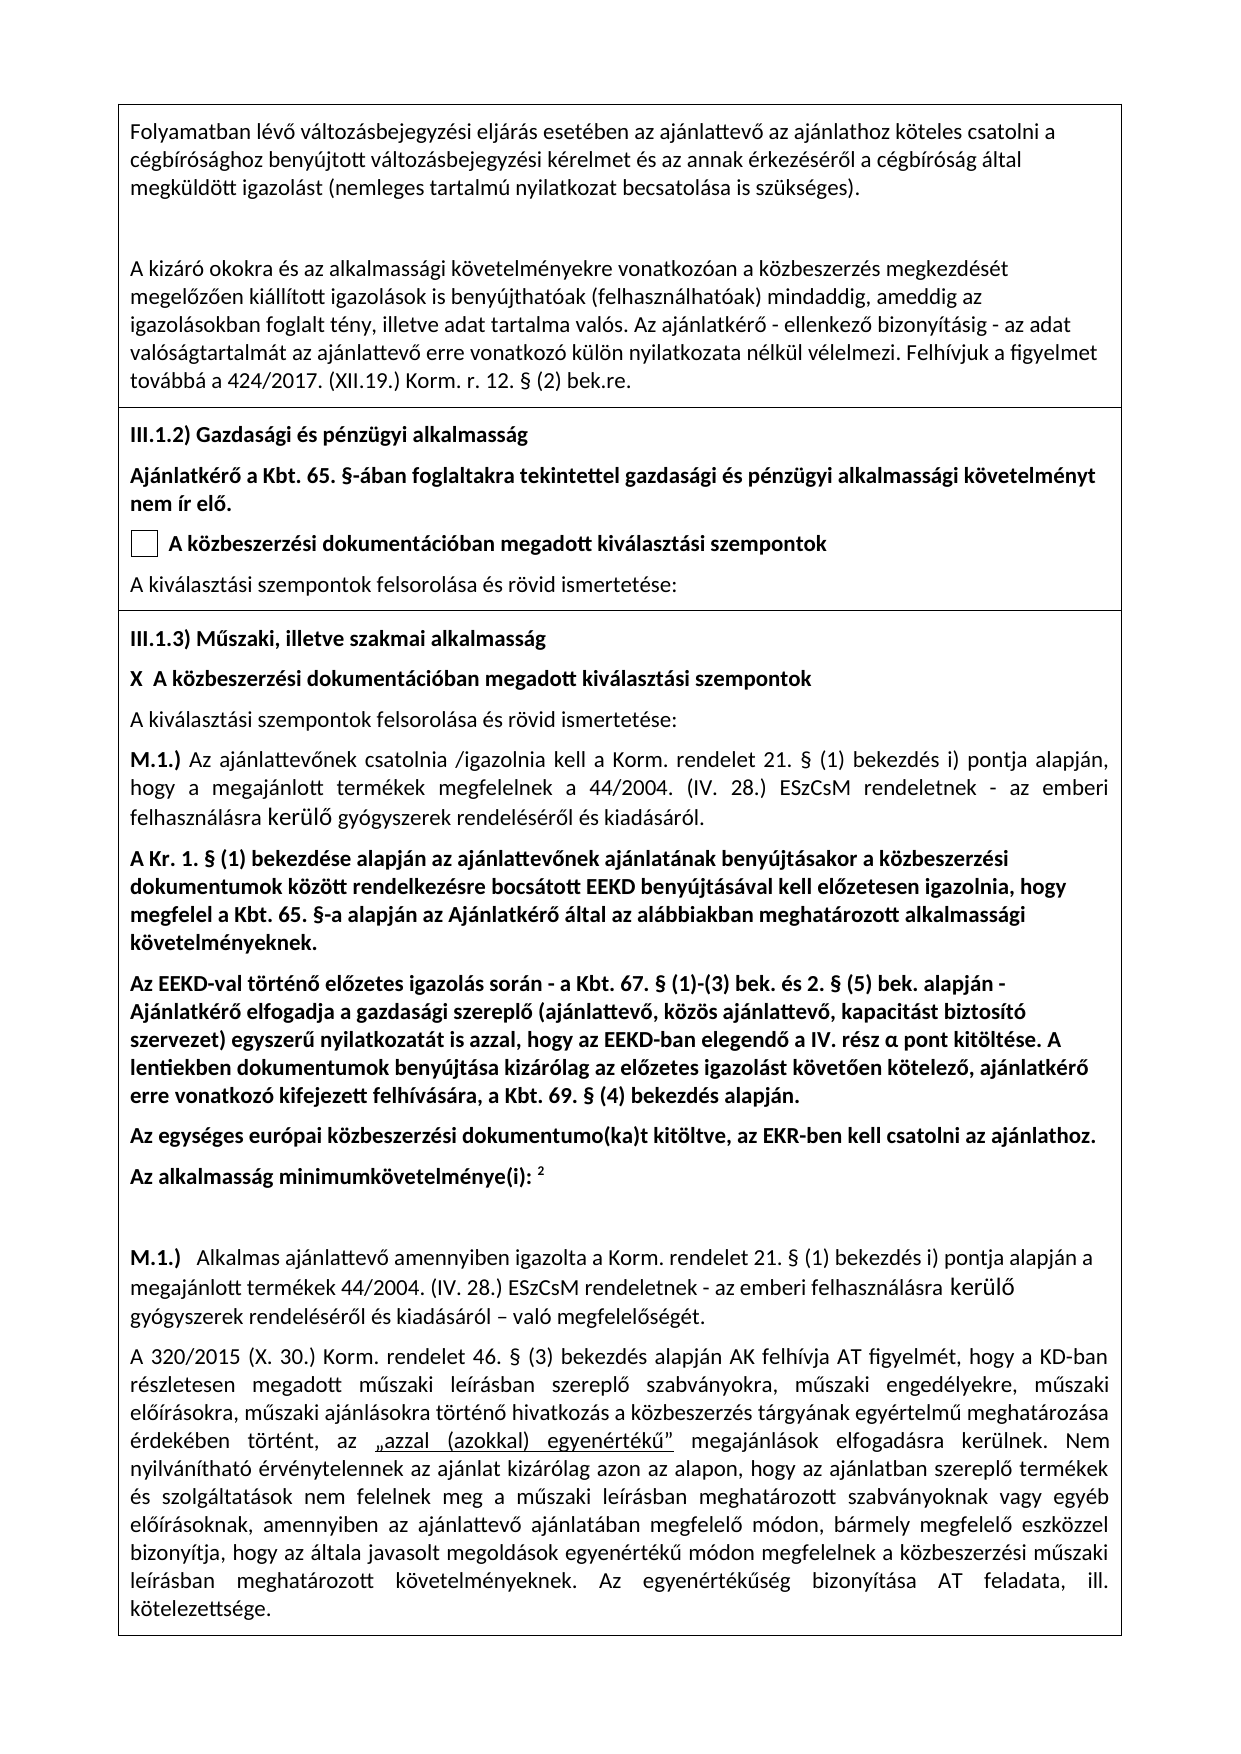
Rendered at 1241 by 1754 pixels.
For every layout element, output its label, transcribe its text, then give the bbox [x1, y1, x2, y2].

table_cell III.1.3) Műszaki, illetve szakmai alkalmasság X A közbeszerzési dokumentációban megadott kiválasztási szempontok A kiválasztási szempontok felsorolása és rövid ismertetése: M.1.) Az ajánlattevőnek csatolnia /igazolnia kell a Korm. rendelet 21. § (1) bekezdés i) pontja alapján, hogy a megajánlott termékek megfelelnek a /. (IV. .) ESzCsM rendeletnek - az emberi felhasználásra kerülő gyógyszerek rendeléséről és kiadásáról. Az alkalmasság minimumkövetelménye(i): 2 M.1.) Alkalmas ajánlattevő amennyiben igazolta a Korm. rendelet 21. § (1) bekezdés i) pontja alapján a megajánlott termékek 44/2004. (IV. 28.) ESzCsM rendeletnek - az emberi felhasználásra kerülő gyógyszerek rendeléséről és kiadásáról – való megfelelőségét. A 320/2015 (X. 30.) Korm. rendelet 46. § (3) bekezdés alapján AK felhívja AT figyelmét, hogy a KD-ban részletesen megadott műszaki leírásban szereplő szabványokra, műszaki engedélyekre, műszaki előírásokra, műszaki ajánlásokra történő hivatkozás a közbeszerzés tárgyának egyértelmű meghatározása érdekében történt, az „azzal (azokkal) egyenértékű” megajánlások elfogadásra kerülnek. Nem nyilvánítható érvénytelennek az ajánlat kizárólag azon az alapon, hogy az ajánlatban szereplő termékek és szolgáltatások nem felelnek meg a műszaki leírásban meghatározott szabványoknak vagy egyéb előírásoknak, amennyiben az ajánlattevő ajánlatában megfelelő módon, bármely megfelelő eszközzel bizonyítja, hogy az általa javasolt megoldások egyenértékű módon megfelelnek a közbeszerzési műszaki leírásban meghatározott követelményeknek. Az egyenértékűség bizonyítása AT feladata, ill. kötelezettsége. [119, 611, 1121, 1635]
table_cell III.1.2) Gazdasági és pénzügyi alkalmasság Ajánlatkérő a Kbt. 65. §-ában foglaltakra tekintettel gazdasági és pénzügyi alkalmassági követelményt nem ír elő. A közbeszerzési dokumentációban megadott kiválasztási szempontok A kiválasztási szempontok felsorolása és rövid ismertetése: [119, 408, 1121, 610]
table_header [119, 105, 1121, 407]
